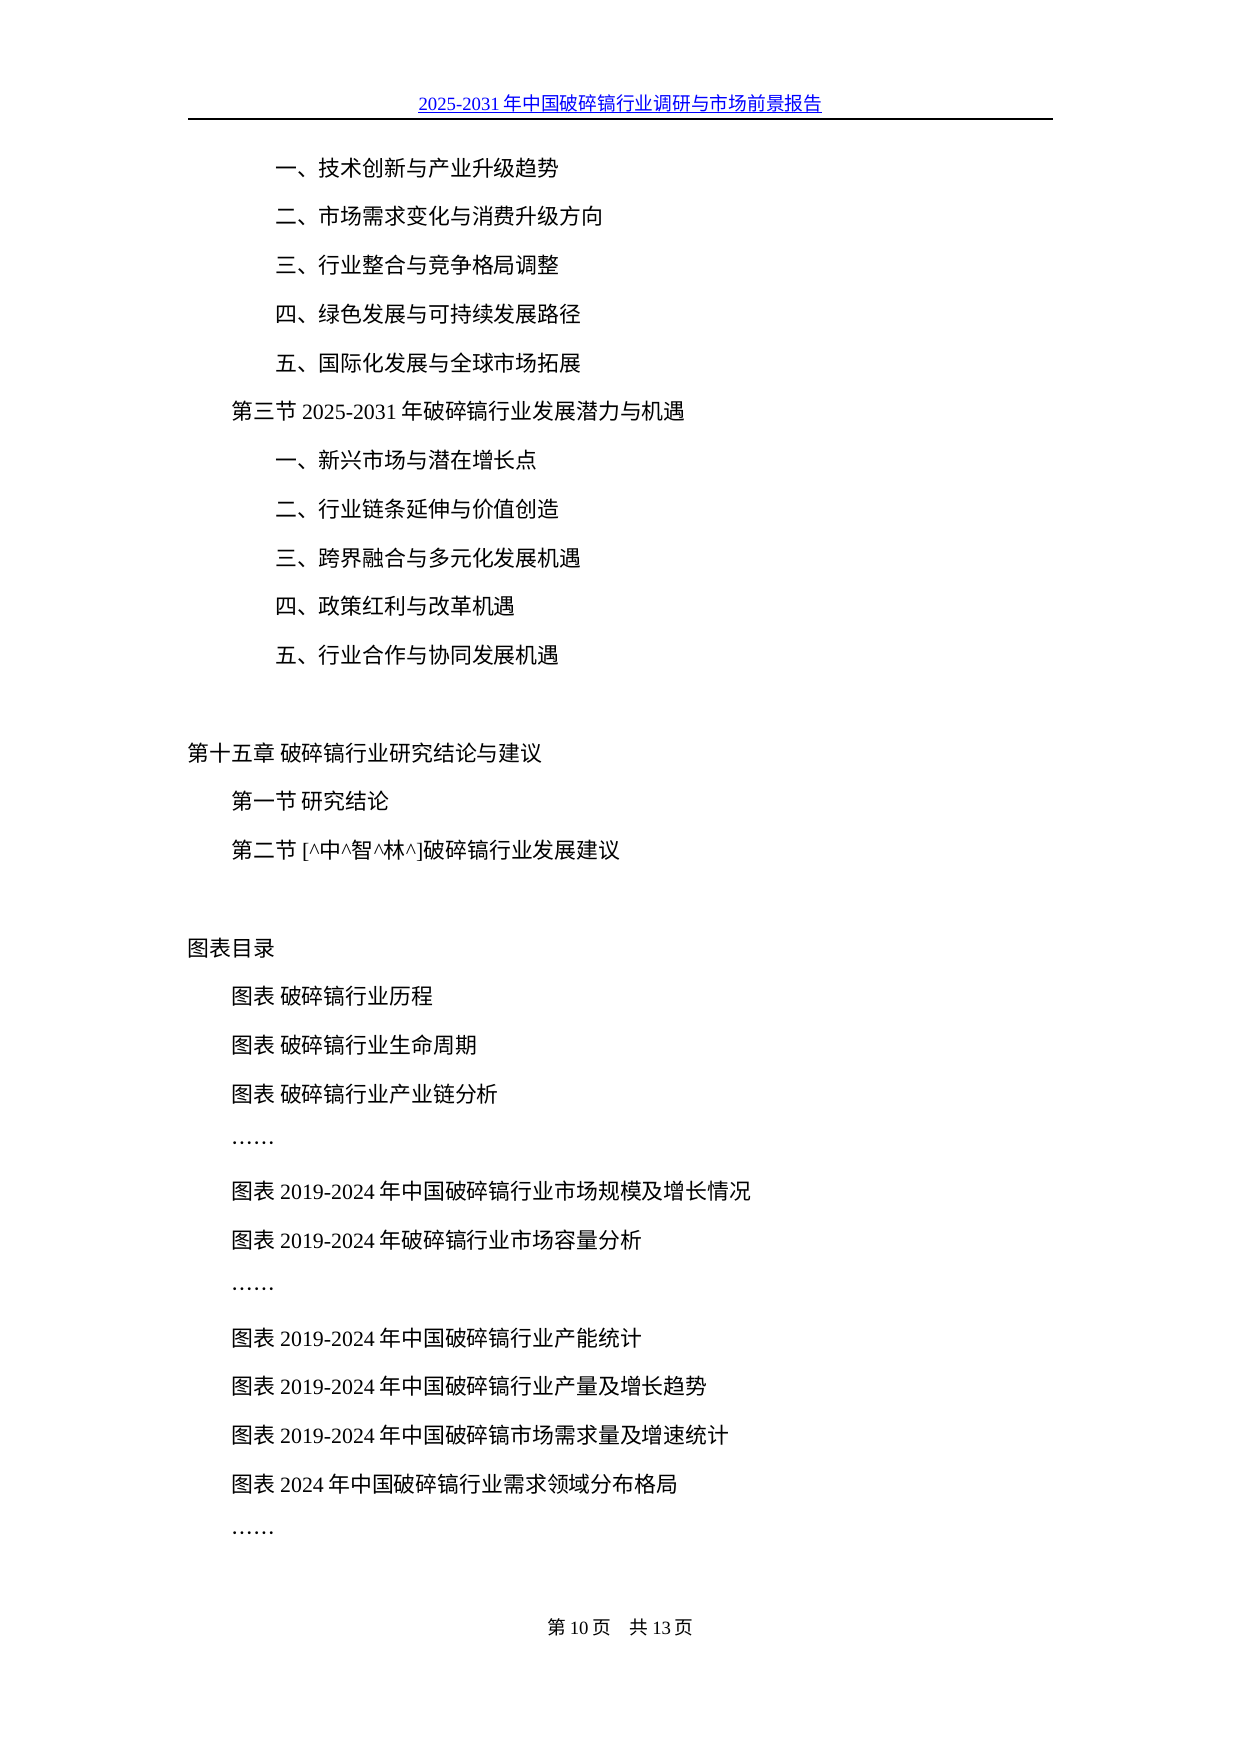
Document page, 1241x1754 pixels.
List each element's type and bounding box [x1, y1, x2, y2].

text [187, 150, 1053, 1548]
